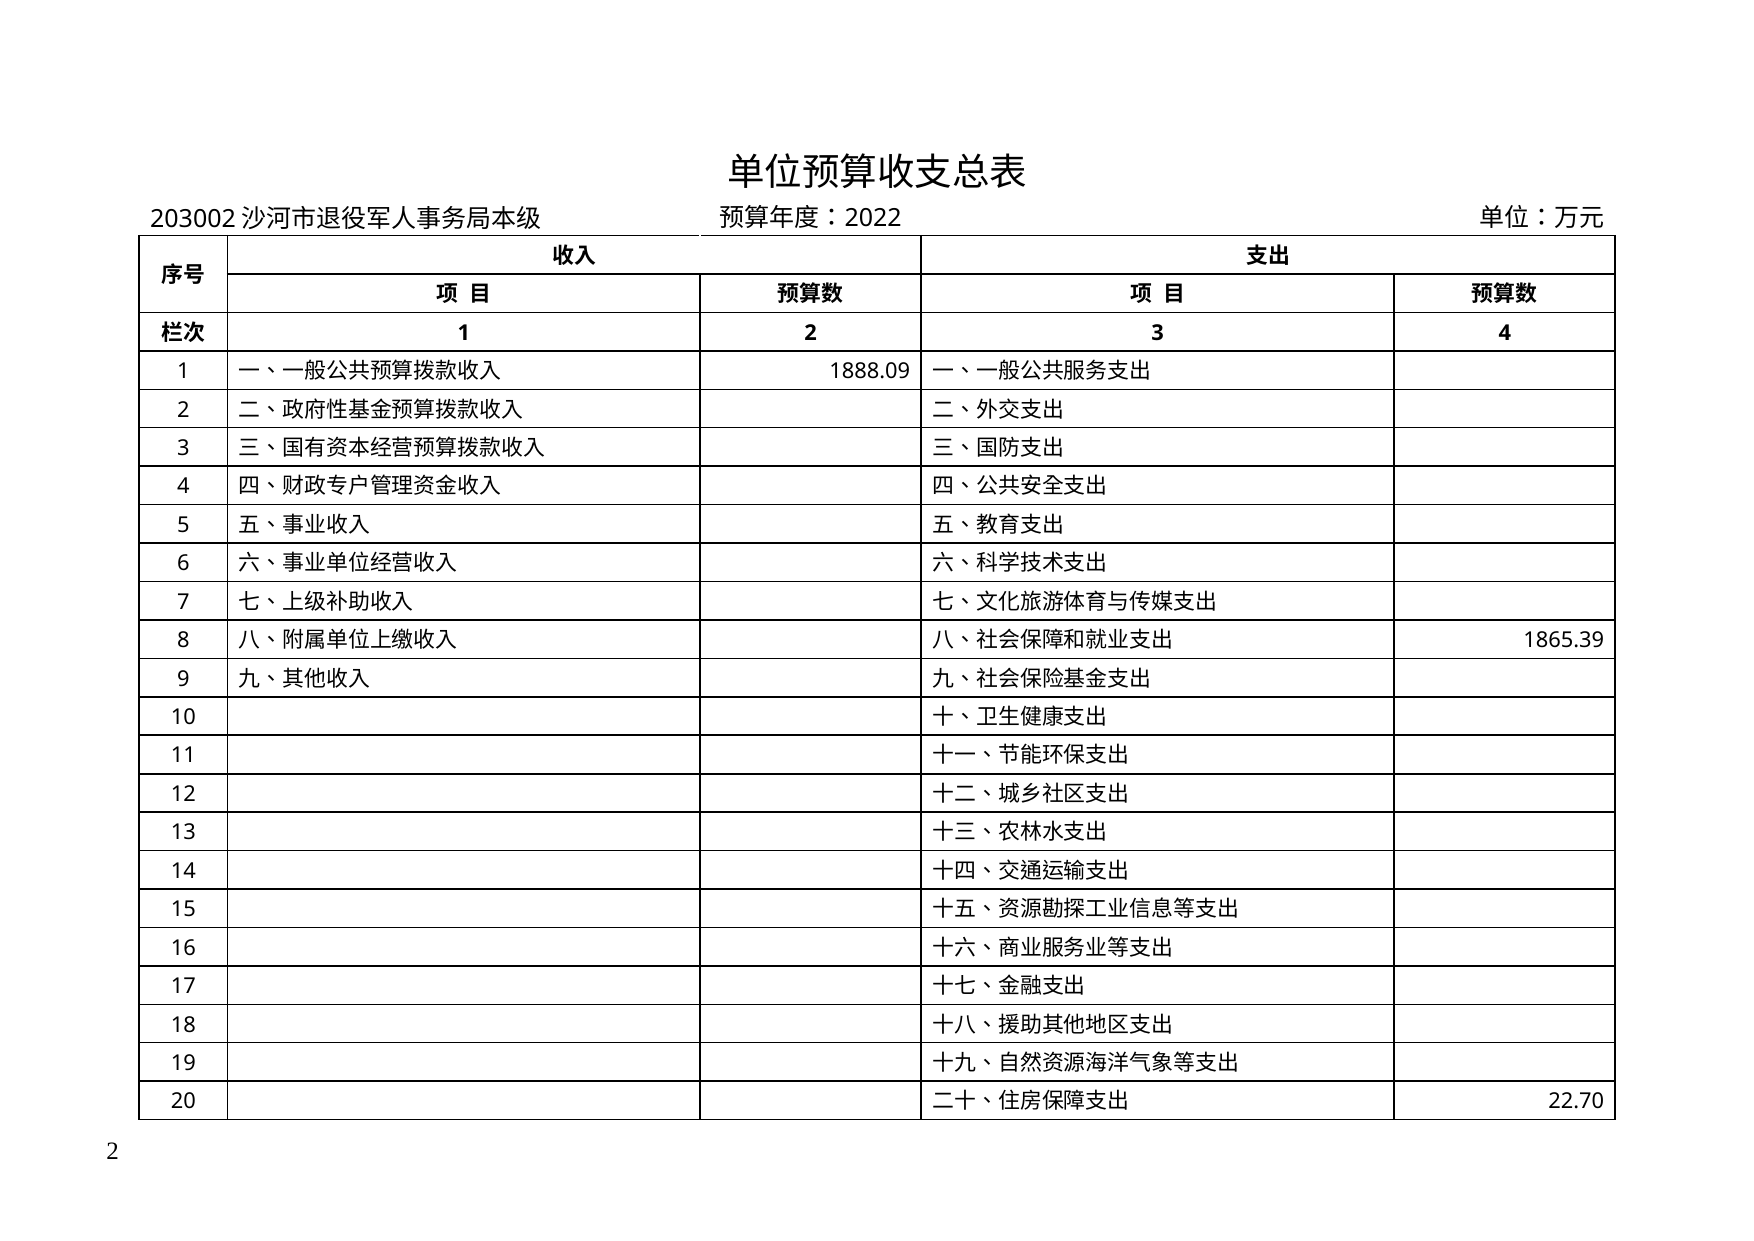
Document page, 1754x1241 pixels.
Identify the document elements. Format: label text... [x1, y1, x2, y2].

table_cell 十、卫生健康支出 [922, 698, 1393, 734]
table_cell [701, 1082, 920, 1119]
table_cell [701, 890, 920, 927]
table_cell 1 [228, 313, 699, 350]
table_cell [1395, 1043, 1614, 1080]
table_cell [1395, 467, 1614, 504]
table_cell [701, 621, 920, 657]
table_cell 十五、资源勘探工业信息等支出 [922, 890, 1393, 927]
table_cell [228, 1082, 699, 1119]
table_cell [701, 1043, 920, 1080]
table_cell 12 [140, 775, 227, 811]
table_cell 收入 [228, 236, 920, 273]
table_cell 十四、交通运输支出 [922, 851, 1393, 888]
table_cell 五、教育支出 [922, 505, 1393, 542]
table_cell [228, 1043, 699, 1080]
table_cell [1395, 928, 1614, 965]
table_cell 预算数 [701, 275, 920, 312]
table_cell [701, 775, 920, 811]
table_cell [1395, 659, 1614, 696]
table_cell 十九、自然资源海洋气象等支出 [922, 1043, 1393, 1080]
table_cell 序号 [140, 236, 227, 312]
table_cell [1395, 851, 1614, 888]
table_cell 十七、金融支出 [922, 967, 1393, 1003]
table_cell 4 [140, 467, 227, 504]
table_cell [228, 967, 699, 1003]
table_cell [1395, 352, 1614, 388]
table_cell 16 [140, 928, 227, 965]
table_cell 九、其他收入 [228, 659, 699, 696]
table_cell [1395, 890, 1614, 927]
table_cell 八、附属单位上缴收入 [228, 621, 699, 657]
table_cell [701, 544, 920, 581]
table_cell 1888.09 [701, 352, 920, 388]
table_cell [701, 467, 920, 504]
table_cell [1395, 390, 1614, 427]
table_cell [701, 698, 920, 734]
table_cell 10 [140, 698, 227, 734]
table_cell [1395, 775, 1614, 811]
table_cell [701, 582, 920, 619]
table_cell [228, 851, 699, 888]
table_cell 十八、援助其他地区支出 [922, 1005, 1393, 1042]
table_cell 20 [140, 1082, 227, 1119]
table_cell 项 目 [228, 275, 699, 312]
table_cell 七、上级补助收入 [228, 582, 699, 619]
table_cell 十六、商业服务业等支出 [922, 928, 1393, 965]
table_cell [228, 890, 699, 927]
table_cell [1395, 544, 1614, 581]
table_cell [701, 390, 920, 427]
table_cell [228, 775, 699, 811]
table_cell 十三、农林水支出 [922, 813, 1393, 850]
table_cell 15 [140, 890, 227, 927]
table_cell 八、社会保障和就业支出 [922, 621, 1393, 657]
table_cell [1395, 967, 1614, 1003]
table_cell [701, 505, 920, 542]
table_cell 支出 [922, 236, 1614, 273]
table_cell 6 [140, 544, 227, 581]
table_cell 六、科学技术支出 [922, 544, 1393, 581]
table_cell [701, 928, 920, 965]
table_cell 项 目 [922, 275, 1393, 312]
table_cell 预算数 [1395, 275, 1614, 312]
table_cell [701, 736, 920, 773]
table_cell 18 [140, 1005, 227, 1042]
table_header 单位：万元 [922, 198, 1614, 235]
table_cell 7 [140, 582, 227, 619]
table_cell 四、财政专户管理资金收入 [228, 467, 699, 504]
table_cell [1395, 698, 1614, 734]
table_cell [701, 659, 920, 696]
table_cell 17 [140, 967, 227, 1003]
table_cell 22.70 [1395, 1082, 1614, 1119]
table_cell 2 [701, 313, 920, 350]
table_cell [701, 1005, 920, 1042]
table_cell 2 [140, 390, 227, 427]
table_cell [701, 813, 920, 850]
table_cell [228, 698, 699, 734]
table_cell [1395, 582, 1614, 619]
table_cell 栏次 [140, 313, 227, 350]
table_header 203002沙河市退役军人事务局本级 [140, 198, 699, 235]
table_cell 4 [1395, 313, 1614, 350]
table_cell 11 [140, 736, 227, 773]
table_cell [1395, 1005, 1614, 1042]
table_cell [1395, 428, 1614, 465]
table_cell 8 [140, 621, 227, 657]
table_cell 十二、城乡社区支出 [922, 775, 1393, 811]
table_cell [701, 428, 920, 465]
table_cell 十一、节能环保支出 [922, 736, 1393, 773]
table_cell 一、一般公共服务支出 [922, 352, 1393, 388]
table_cell [228, 813, 699, 850]
table_cell 三、国防支出 [922, 428, 1393, 465]
table_cell 二、外交支出 [922, 390, 1393, 427]
table_cell 14 [140, 851, 227, 888]
table_cell 七、文化旅游体育与传媒支出 [922, 582, 1393, 619]
table_header 预算年度：2022 [701, 198, 920, 235]
table_cell 三、国有资本经营预算拨款收入 [228, 428, 699, 465]
table_cell 9 [140, 659, 227, 696]
table_cell [228, 928, 699, 965]
table_cell 1865.39 [1395, 621, 1614, 657]
table_cell 九、社会保险基金支出 [922, 659, 1393, 696]
table_cell 19 [140, 1043, 227, 1080]
table_cell 五、事业收入 [228, 505, 699, 542]
table_cell 二十、住房保障支出 [922, 1082, 1393, 1119]
table_cell 二、政府性基金预算拨款收入 [228, 390, 699, 427]
table_cell 四、公共安全支出 [922, 467, 1393, 504]
table_cell 一、一般公共预算拨款收入 [228, 352, 699, 388]
table_cell [228, 736, 699, 773]
table_cell [1395, 505, 1614, 542]
table_cell 3 [140, 428, 227, 465]
table_cell 5 [140, 505, 227, 542]
table_cell [701, 851, 920, 888]
table_cell [1395, 736, 1614, 773]
table_cell 3 [922, 313, 1393, 350]
table_cell 六、事业单位经营收入 [228, 544, 699, 581]
table_cell [701, 967, 920, 1003]
table_cell 13 [140, 813, 227, 850]
table_cell [228, 1005, 699, 1042]
table_cell [1395, 813, 1614, 850]
text 单位预算收支总表 [106, 142, 1648, 196]
table_cell 1 [140, 352, 227, 388]
